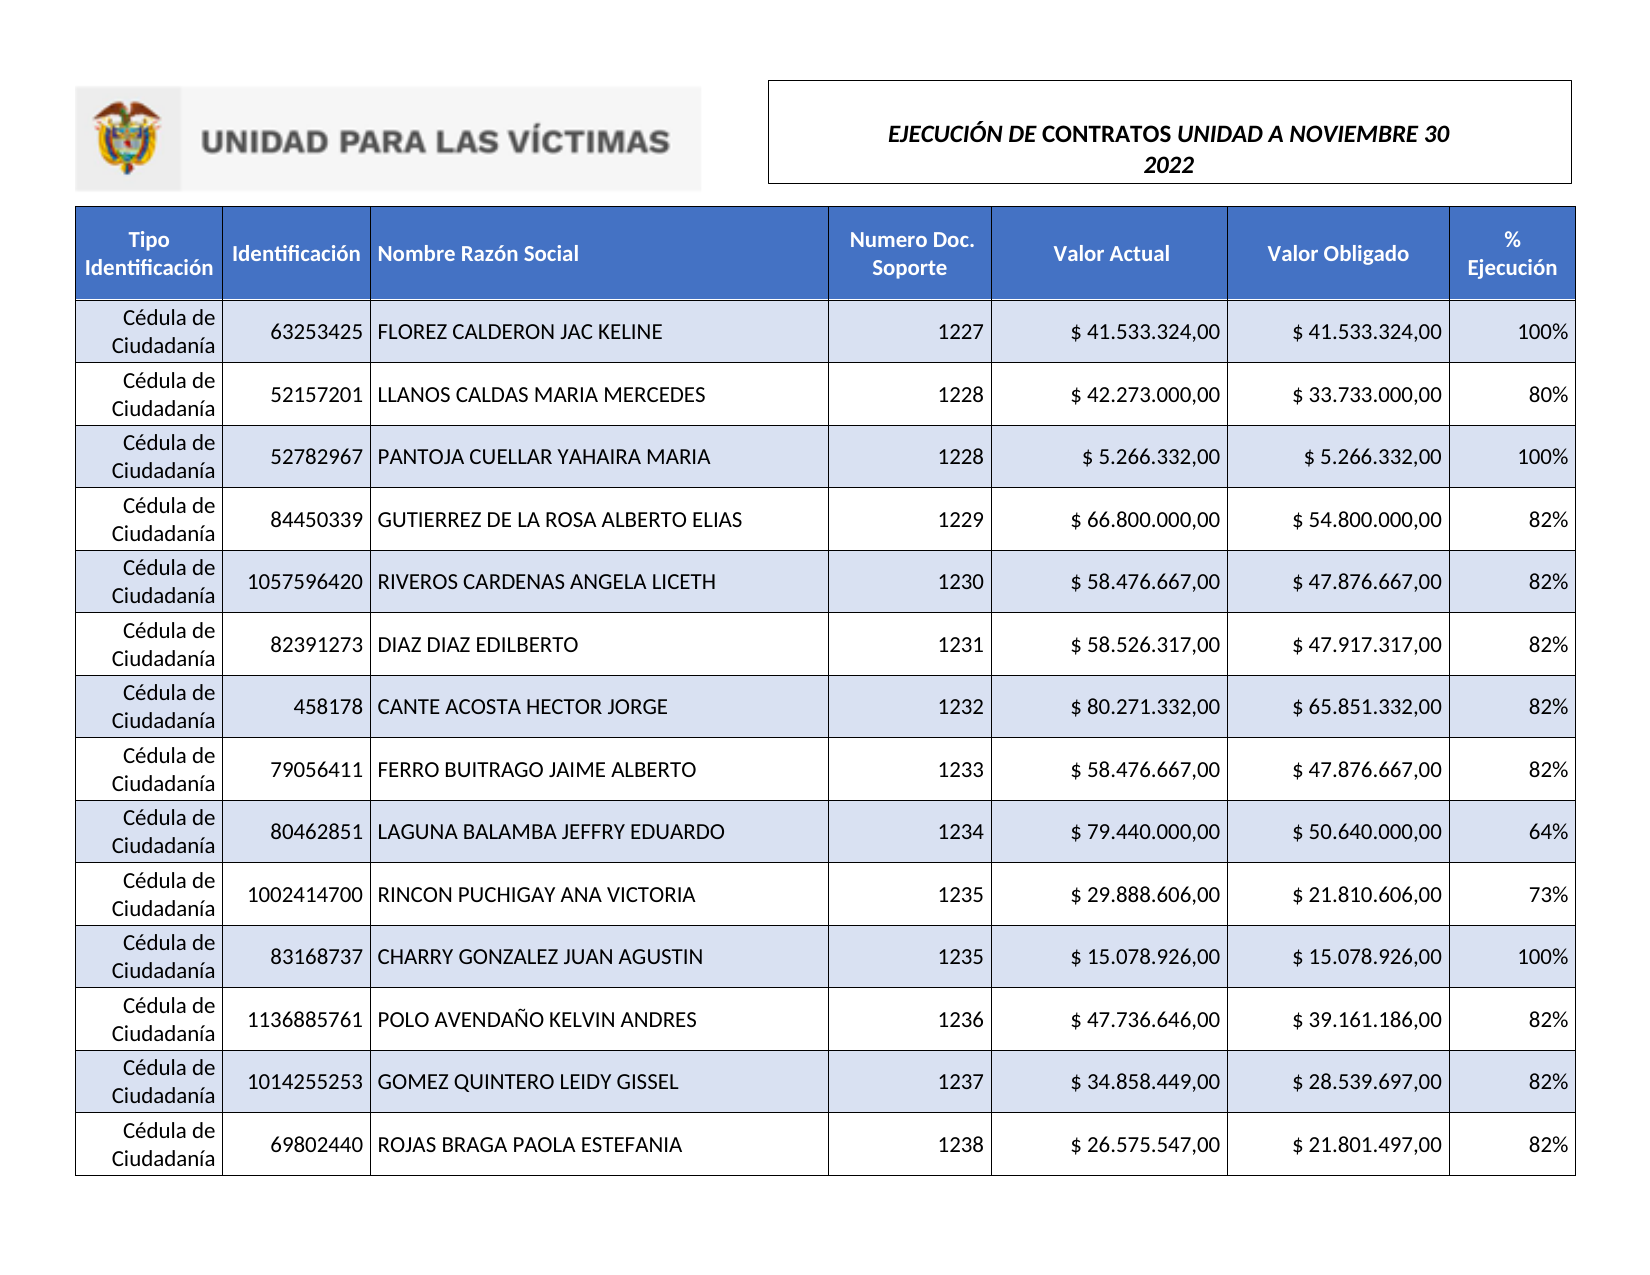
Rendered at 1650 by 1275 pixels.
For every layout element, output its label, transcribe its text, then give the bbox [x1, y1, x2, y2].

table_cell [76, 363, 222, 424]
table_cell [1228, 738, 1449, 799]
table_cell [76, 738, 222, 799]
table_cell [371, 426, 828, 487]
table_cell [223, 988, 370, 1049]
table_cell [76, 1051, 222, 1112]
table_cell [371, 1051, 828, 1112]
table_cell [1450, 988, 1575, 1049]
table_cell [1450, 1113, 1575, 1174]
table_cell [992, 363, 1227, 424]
table_header Nombre Razón Social [371, 207, 828, 299]
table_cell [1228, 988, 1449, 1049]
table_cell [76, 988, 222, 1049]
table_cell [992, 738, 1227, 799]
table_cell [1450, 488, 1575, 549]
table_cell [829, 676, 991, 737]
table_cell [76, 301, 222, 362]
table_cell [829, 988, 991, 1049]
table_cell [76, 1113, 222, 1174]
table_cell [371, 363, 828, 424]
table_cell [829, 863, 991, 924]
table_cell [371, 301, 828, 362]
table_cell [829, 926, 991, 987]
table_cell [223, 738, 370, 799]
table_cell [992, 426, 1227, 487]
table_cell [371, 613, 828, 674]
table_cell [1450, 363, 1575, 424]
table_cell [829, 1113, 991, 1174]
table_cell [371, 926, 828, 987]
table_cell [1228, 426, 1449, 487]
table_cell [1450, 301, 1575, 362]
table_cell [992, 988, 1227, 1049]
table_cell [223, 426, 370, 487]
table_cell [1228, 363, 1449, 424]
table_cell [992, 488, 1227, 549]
table_header Tipo Identificación [76, 207, 222, 299]
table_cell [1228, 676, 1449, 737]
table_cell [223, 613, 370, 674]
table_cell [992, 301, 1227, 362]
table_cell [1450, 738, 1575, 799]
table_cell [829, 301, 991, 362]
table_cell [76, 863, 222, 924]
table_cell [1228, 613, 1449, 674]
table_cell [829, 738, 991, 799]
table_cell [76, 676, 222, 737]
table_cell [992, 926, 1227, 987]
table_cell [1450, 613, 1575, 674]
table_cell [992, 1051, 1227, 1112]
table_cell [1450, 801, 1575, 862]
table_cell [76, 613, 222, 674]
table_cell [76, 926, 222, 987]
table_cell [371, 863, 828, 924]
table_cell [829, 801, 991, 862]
table_header % Ejecución [1450, 207, 1575, 299]
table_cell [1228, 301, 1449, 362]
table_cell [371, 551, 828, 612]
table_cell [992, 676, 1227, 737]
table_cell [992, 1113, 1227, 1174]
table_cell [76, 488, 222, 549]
table_header Numero Doc. Soporte [829, 207, 991, 299]
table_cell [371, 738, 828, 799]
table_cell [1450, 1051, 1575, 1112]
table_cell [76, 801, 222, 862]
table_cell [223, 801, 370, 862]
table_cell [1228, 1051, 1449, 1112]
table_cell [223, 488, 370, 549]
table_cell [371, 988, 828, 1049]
picture [75, 73, 702, 206]
table_header Identificación [223, 207, 370, 299]
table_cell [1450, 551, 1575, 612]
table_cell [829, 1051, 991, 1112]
table_header Valor Actual [992, 207, 1227, 299]
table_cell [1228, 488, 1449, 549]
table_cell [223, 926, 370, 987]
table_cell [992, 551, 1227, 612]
table_header Valor Obligado [1228, 207, 1449, 299]
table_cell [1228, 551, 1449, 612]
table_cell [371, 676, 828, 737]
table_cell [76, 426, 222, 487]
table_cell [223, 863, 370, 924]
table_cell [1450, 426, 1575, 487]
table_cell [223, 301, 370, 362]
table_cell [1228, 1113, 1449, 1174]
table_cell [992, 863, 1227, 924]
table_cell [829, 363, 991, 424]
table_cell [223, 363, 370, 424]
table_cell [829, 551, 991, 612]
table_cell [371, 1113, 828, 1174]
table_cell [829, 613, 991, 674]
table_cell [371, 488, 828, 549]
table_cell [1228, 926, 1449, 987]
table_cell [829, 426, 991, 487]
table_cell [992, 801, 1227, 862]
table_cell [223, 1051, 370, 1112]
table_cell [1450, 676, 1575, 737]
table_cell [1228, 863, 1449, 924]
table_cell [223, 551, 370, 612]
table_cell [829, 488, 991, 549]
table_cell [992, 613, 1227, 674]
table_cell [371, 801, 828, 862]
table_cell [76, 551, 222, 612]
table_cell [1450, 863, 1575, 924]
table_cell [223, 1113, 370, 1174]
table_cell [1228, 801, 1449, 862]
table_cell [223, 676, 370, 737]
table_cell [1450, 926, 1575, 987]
